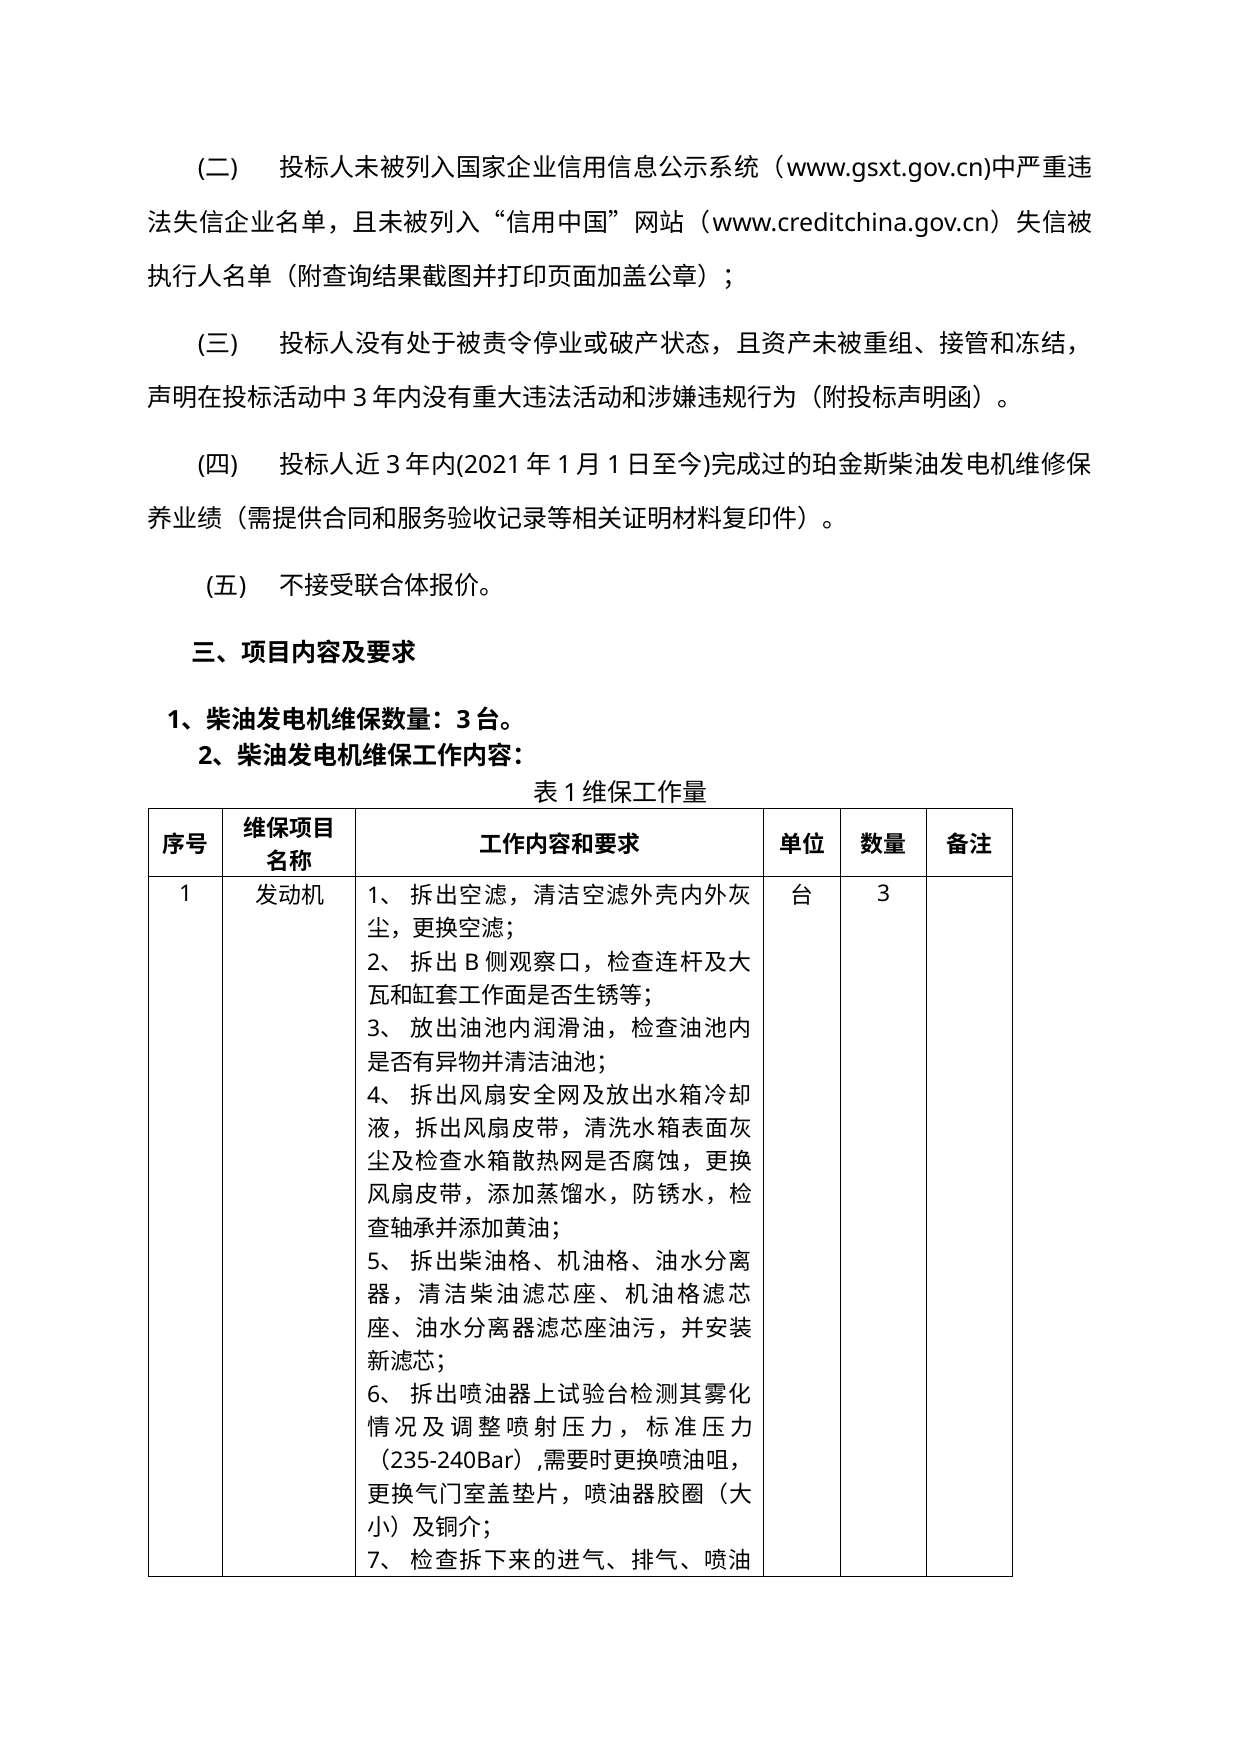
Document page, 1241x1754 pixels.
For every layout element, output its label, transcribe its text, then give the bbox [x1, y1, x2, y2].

table_cell [927, 877, 1012, 1576]
list 投标人未被列入国家企业信用信息公示系统（www.gsxt.gov.cn)中严重违法失信企业名单，且未被列入“信用中国”网站（www.creditchina.gov.cn）失信被执行人名单（附查询结果截图并打印页面加盖公章）； [148, 148, 1092, 293]
text 2、柴油发电机维保工作内容： [148, 736, 1092, 772]
text 表1维保工作量 [148, 772, 1092, 808]
text 1、柴油发电机维保数量：3台。 [148, 699, 1092, 736]
text 三、项目内容及要求 [191, 633, 1092, 669]
table_header 序号 [149, 809, 222, 876]
list 投标人近3年内(2021年1月1日至今)完成过的珀金斯柴油发电机维修保养业绩（需提供合同和服务验收记录等相关证明材料复印件）。 [148, 444, 1092, 535]
list 不接受联合体报价。 [148, 566, 1092, 602]
table_header 备注 [927, 809, 1012, 876]
table_cell 1 [149, 877, 222, 1576]
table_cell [356, 877, 763, 1576]
table_header 工作内容和要求 [356, 809, 763, 876]
table_header 维保项目名称 [223, 809, 355, 876]
table_cell 发动机 [223, 877, 355, 1576]
table_cell 台 [764, 877, 840, 1576]
table_header 数量 [841, 809, 926, 876]
table_cell 3 [841, 877, 926, 1576]
table_header 单位 [764, 809, 840, 876]
list 投标人没有处于被责令停业或破产状态，且资产未被重组、接管和冻结，声明在投标活动中3年内没有重大违法活动和涉嫌违规行为（附投标声明函）。 [148, 323, 1092, 414]
